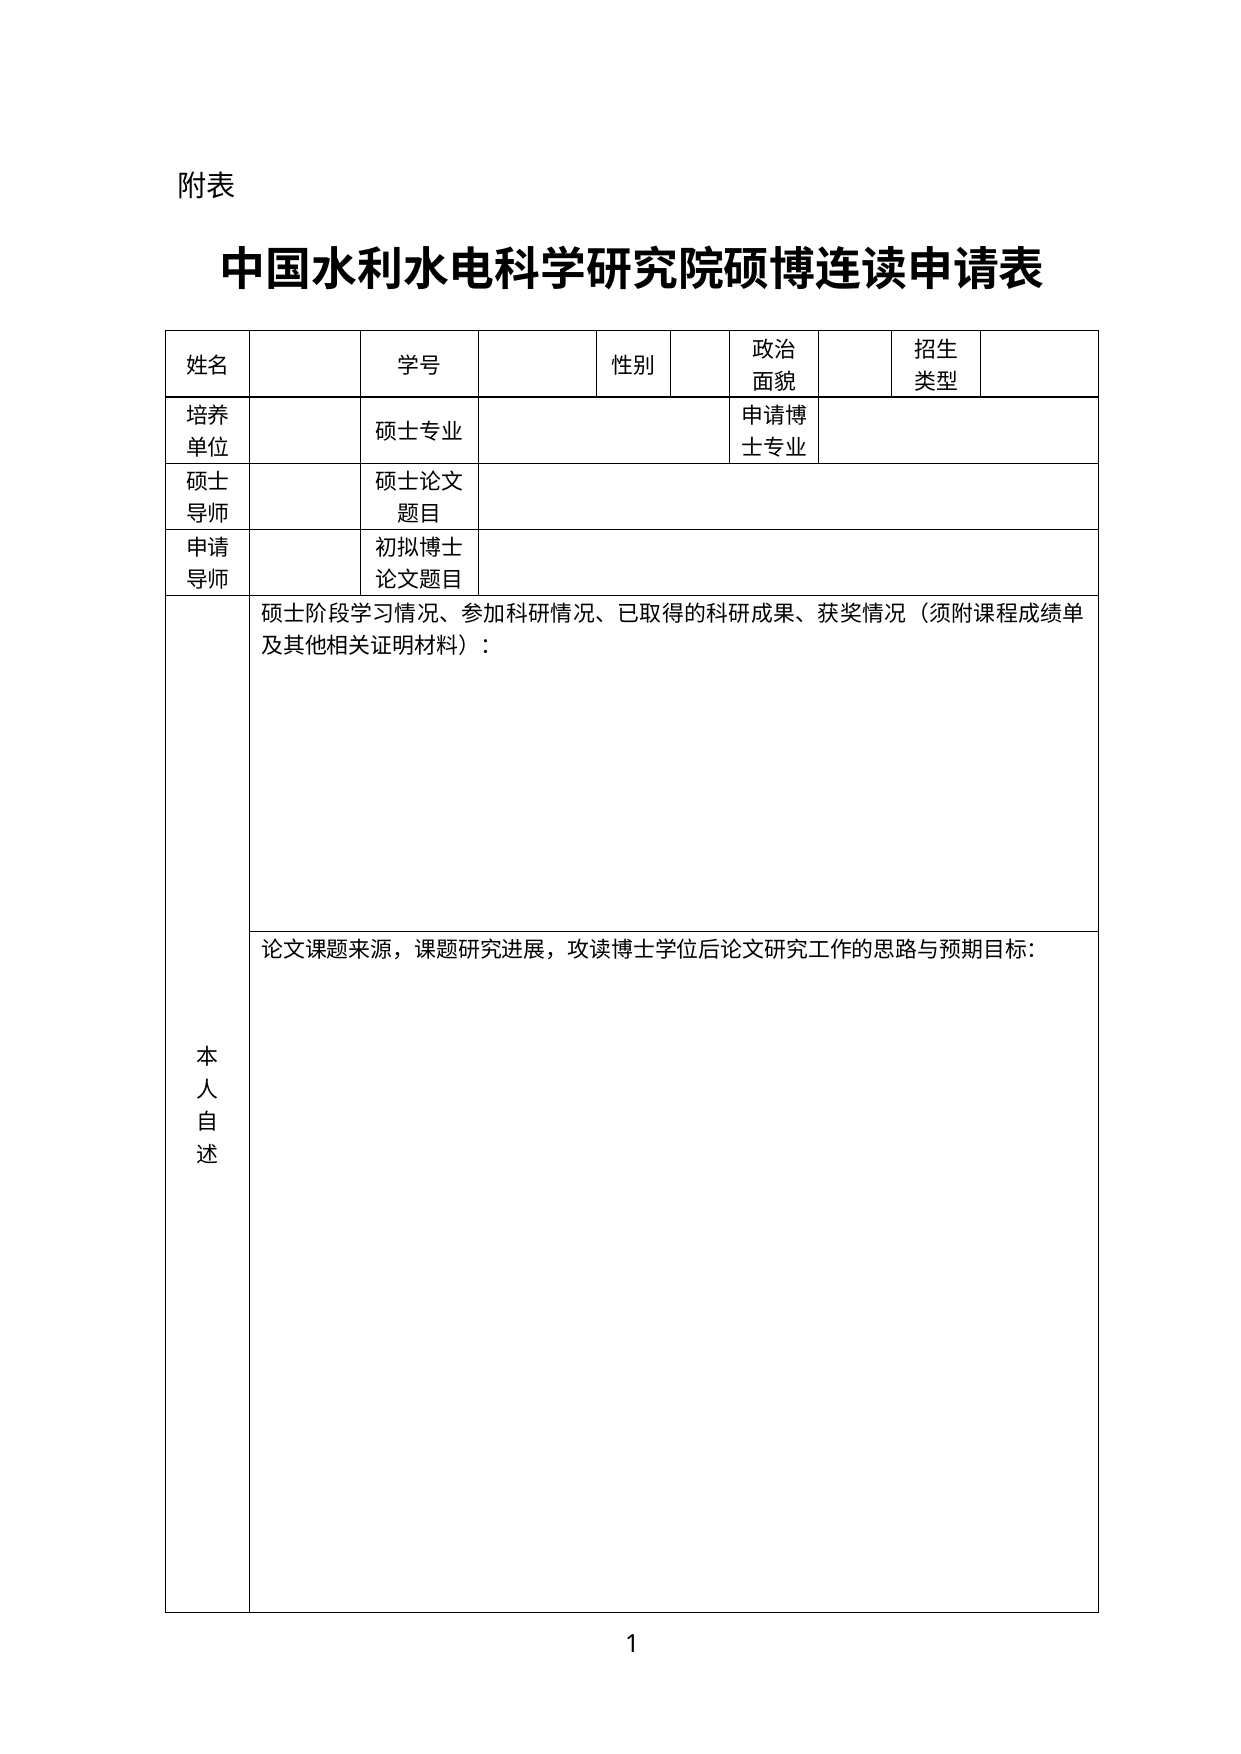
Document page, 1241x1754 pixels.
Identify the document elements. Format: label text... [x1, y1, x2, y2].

table_cell [479, 464, 1098, 528]
table_cell [250, 530, 360, 594]
table_header [479, 331, 596, 396]
table_cell [479, 398, 729, 462]
table_header [250, 331, 360, 396]
table_cell 申请博士专业 [730, 398, 818, 462]
table_cell [819, 398, 1098, 462]
text 附表 [177, 152, 1087, 217]
table_cell 硕士 导师 [166, 464, 249, 528]
table_cell [250, 398, 360, 462]
table_cell 培养 单位 [166, 398, 249, 462]
table_header 姓名 [166, 331, 249, 396]
table_cell 硕士论文 题目 [361, 464, 478, 528]
table_header 性别 [597, 331, 670, 396]
table_header 招生 类型 [892, 331, 980, 396]
table_header [671, 331, 729, 396]
table_cell 初拟博士 论文题目 [361, 530, 478, 594]
table_cell 申请导师 [166, 530, 249, 594]
table_cell [250, 464, 360, 528]
table_header 政治 面貌 [730, 331, 818, 396]
table_cell 硕士阶段学习情况、参加科研情况、已取得的科研成果、获奖情况（须附课程成绩单及其他相关证明材料）： [250, 596, 1098, 931]
table_header [981, 331, 1098, 396]
table_cell 硕士专业 [361, 398, 478, 462]
table_header 学号 [361, 331, 478, 396]
table_cell [479, 530, 1098, 594]
table_cell 论文课题来源，课题研究进展，攻读博士学位后论文研究工作的思路与预期目标： [250, 932, 1098, 1612]
text 中国水利水电科学研究院硕博连读申请表 [177, 217, 1087, 314]
table_header [819, 331, 891, 396]
table_cell 本 人 自 述 [166, 596, 249, 1612]
